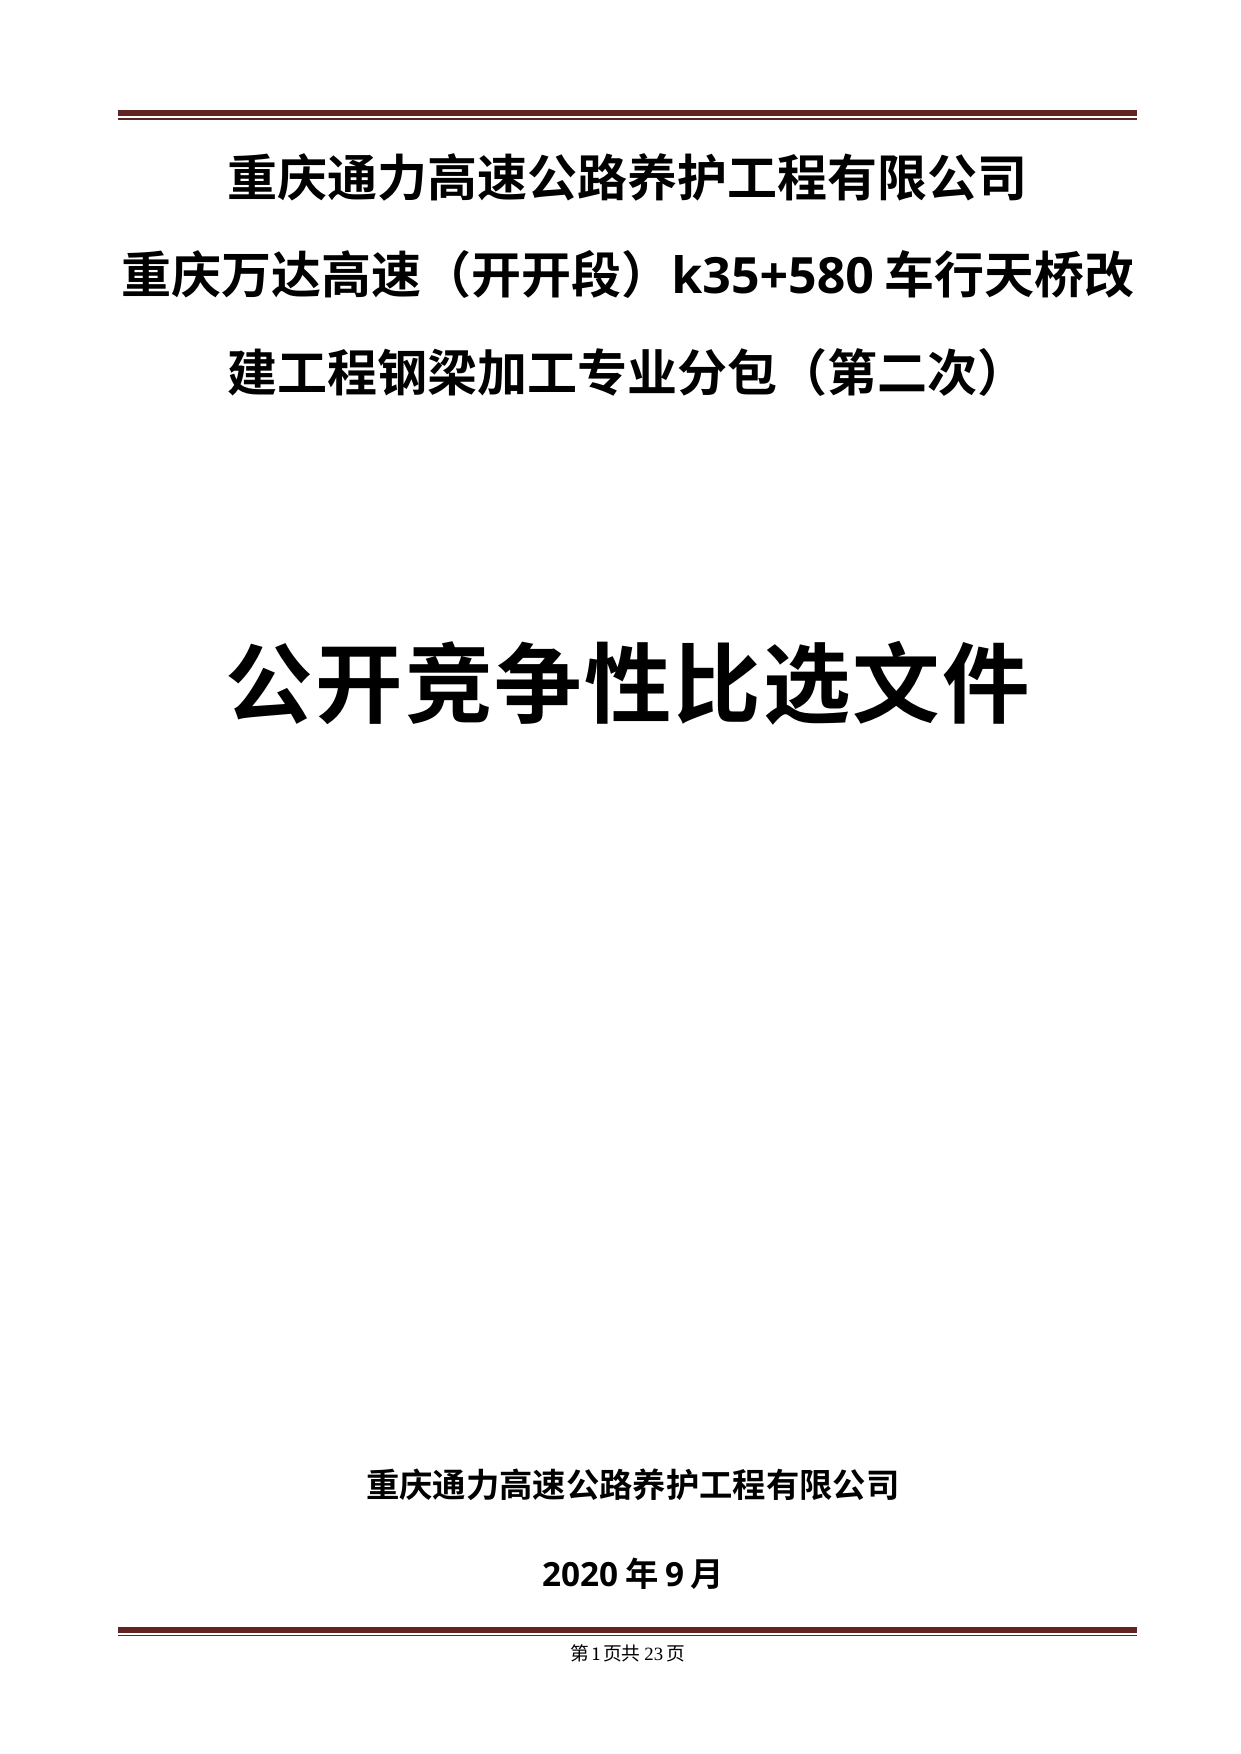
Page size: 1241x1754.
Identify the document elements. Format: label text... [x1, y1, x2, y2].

text 公开竞争性比选文件 [118, 613, 1137, 743]
text 重庆万达高速（开开段）k35+580车行天桥改建工程钢梁加工专业分包（第二次） [118, 223, 1137, 418]
text 重庆通力高速公路养护工程有限公司 [118, 126, 1137, 223]
text 重庆通力高速公路养护工程有限公司 [128, 1451, 1137, 1516]
text 2020年9月 [128, 1540, 1137, 1605]
